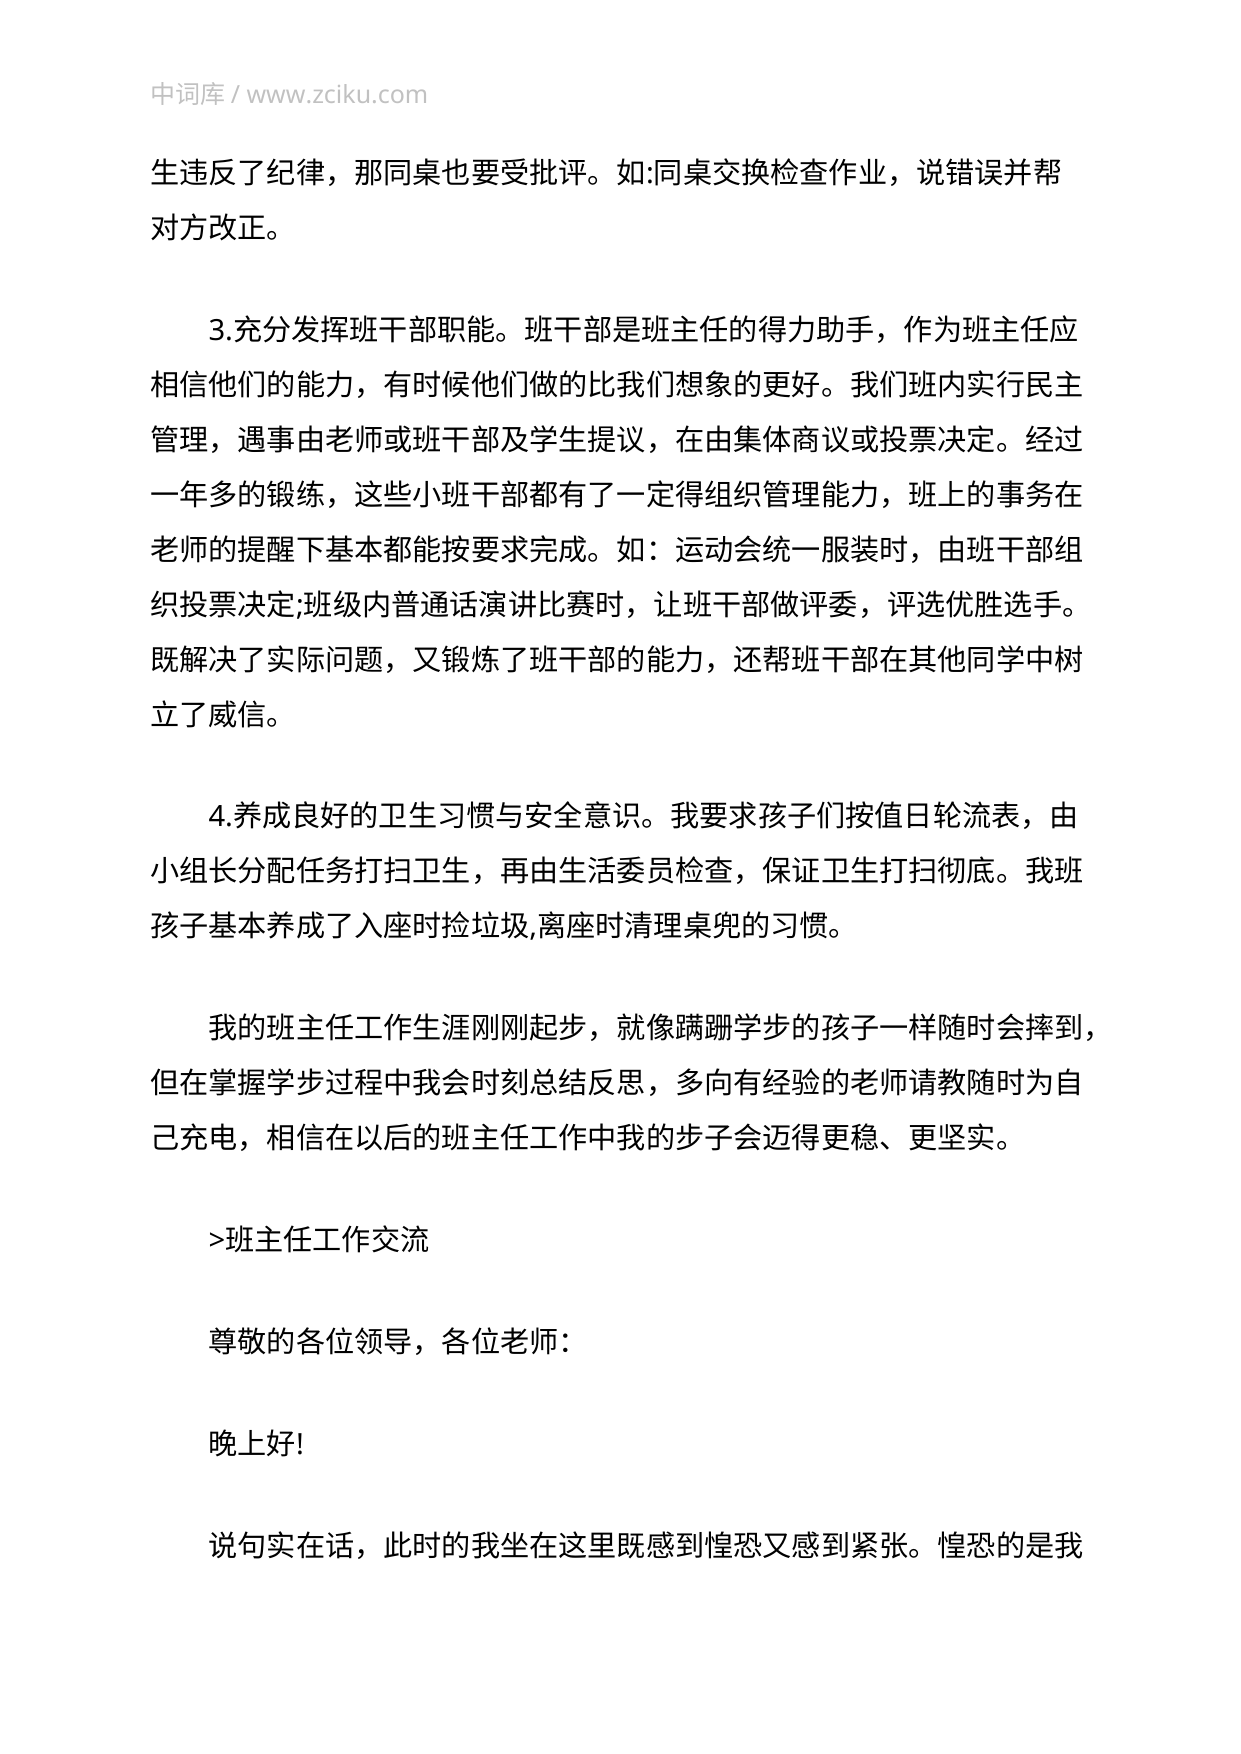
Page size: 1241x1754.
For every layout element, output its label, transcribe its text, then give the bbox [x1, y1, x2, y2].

text 3.充分发挥班干部职能。班干部是班主任的得力助手，作为班主任应相信他们的能力，有时候他们做的比我们想象的更好。我们班内实行民主管理，遇事由老师或班干部及学生提议，在由集体商议或投票决定。经过一年多的锻练，这些小班干部都有了一定得组织管理能力，班上的事务在老师的提醒下基本都能按要求完成。如：运动会统一服装时，由班干部组织投票决定;班级内普通话演讲比赛时，让班干部做评委，评选优胜选手。既解决了实际问题，又锻炼了班干部的能力，还帮班干部在其他同学中树立了威信。 [150, 307, 1090, 733]
text 我的班主任工作生涯刚刚起步，就像蹒跚学步的孩子一样随时会摔到，但在掌握学步过程中我会时刻总结反思，多向有经验的老师请教随时为自己充电，相信在以后的班主任工作中我的步子会迈得更稳、更坚实。 [150, 1005, 1090, 1157]
text 尊敬的各位领导，各位老师： [150, 1318, 1090, 1361]
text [150, 150, 1090, 247]
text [150, 1522, 1090, 1564]
text 4.养成良好的卫生习惯与安全意识。我要求孩子们按值日轮流表，由小组长分配任务打扫卫生，再由生活委员检查，保证卫生打扫彻底。我班孩子基本养成了入座时捡垃圾,离座时清理桌兜的习惯。 [150, 793, 1090, 945]
text >班主任工作交流 [150, 1216, 1090, 1259]
text 晚上好! [150, 1420, 1090, 1463]
